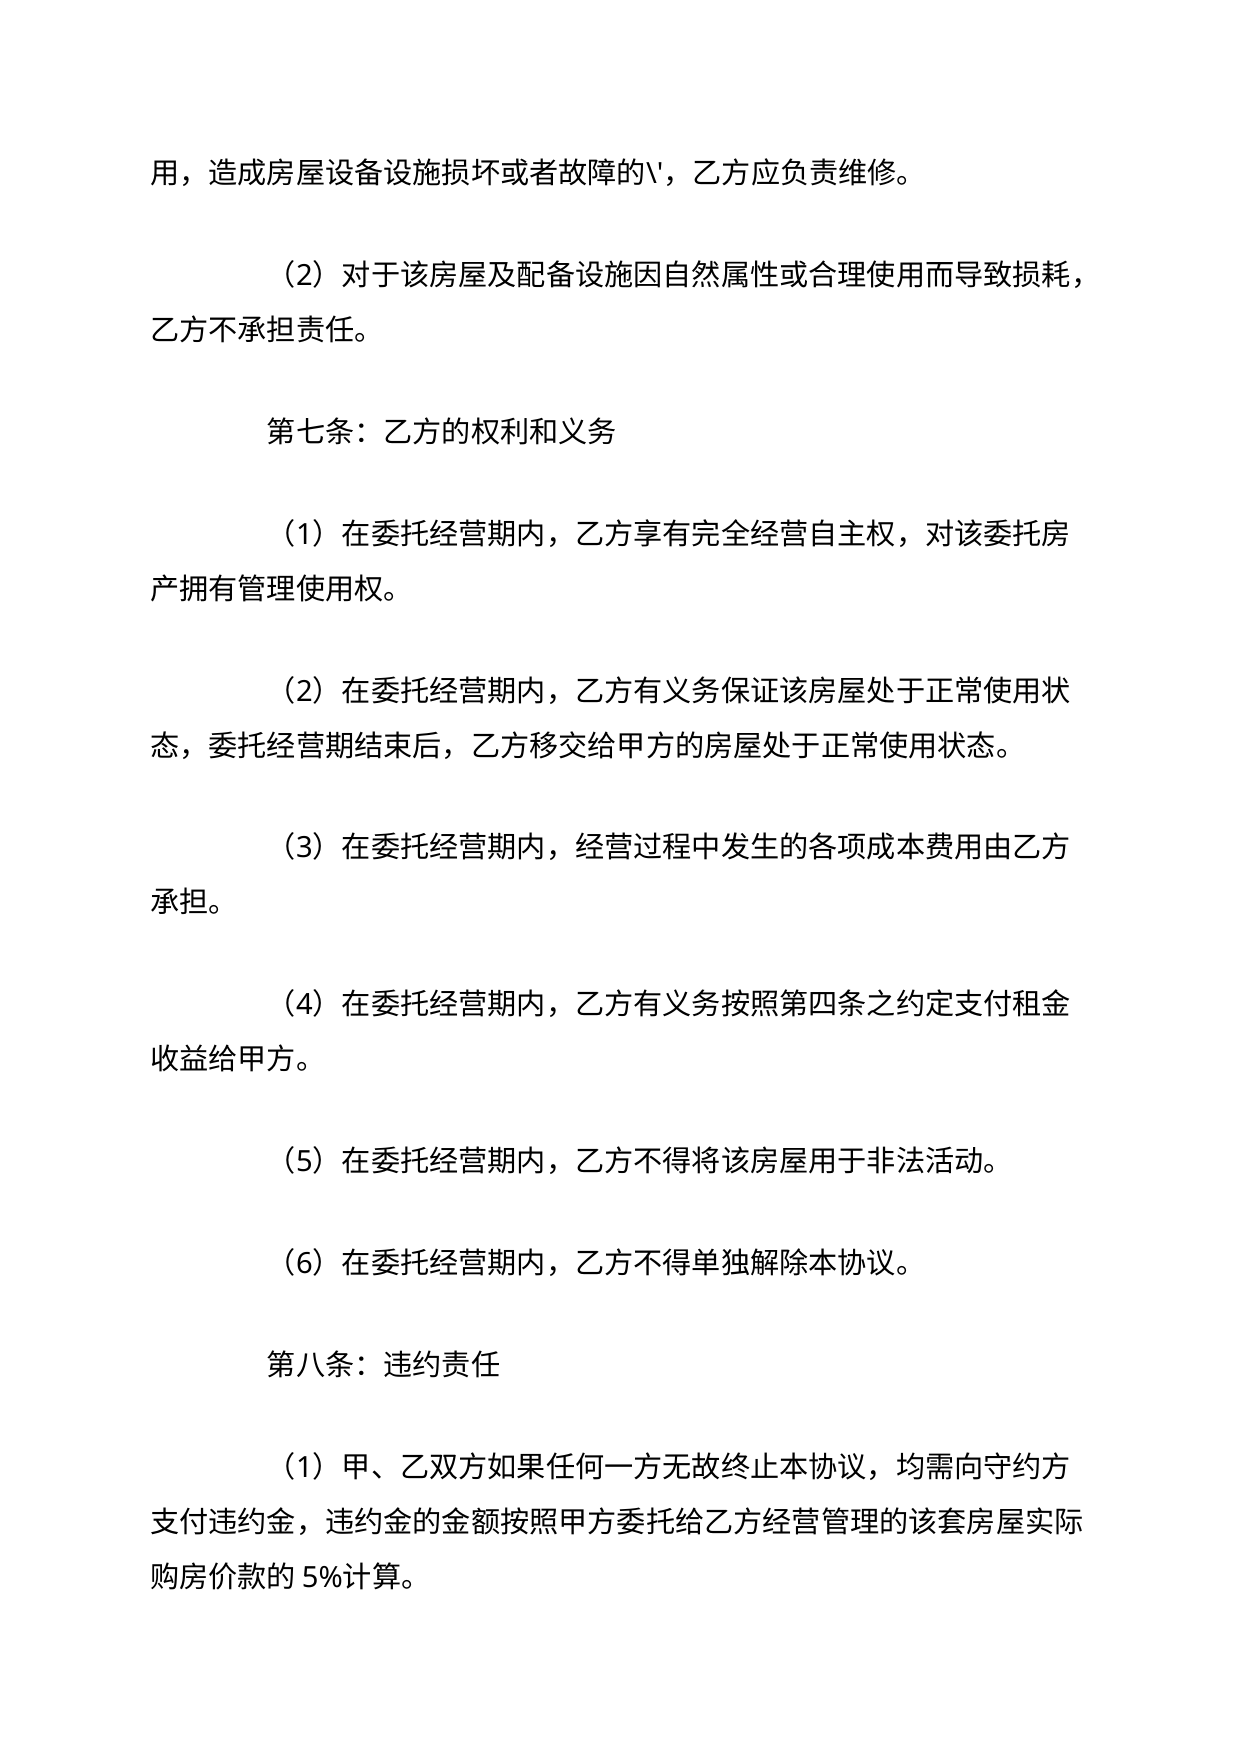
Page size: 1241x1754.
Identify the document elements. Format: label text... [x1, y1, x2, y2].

text （3）在委托经营期内，经营过程中发生的各项成本费用由乙方承担。 [150, 824, 1090, 921]
text （4）在委托经营期内，乙方有义务按照第四条之约定支付租金收益给甲方。 [150, 981, 1090, 1078]
text （5）在委托经营期内，乙方不得将该房屋用于非法活动。 [150, 1138, 1090, 1180]
text （6）在委托经营期内，乙方不得单独解除本协议。 [150, 1239, 1090, 1282]
text 第七条：乙方的权利和义务 [150, 409, 1090, 451]
text （2）对于该房屋及配备设施因自然属性或合理使用而导致损耗，乙方不承担责任。 [150, 252, 1090, 349]
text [150, 150, 1090, 192]
text （2）在委托经营期内，乙方有义务保证该房屋处于正常使用状态，委托经营期结束后，乙方移交给甲方的房屋处于正常使用状态。 [150, 667, 1090, 764]
text 第八条：违约责任 [150, 1342, 1090, 1384]
text （1）在委托经营期内，乙方享有完全经营自主权，对该委托房产拥有管理使用权。 [150, 511, 1090, 608]
text （1）甲、乙双方如果任何一方无故终止本协议，均需向守约方支付违约金，违约金的金额按照甲方委托给乙方经营管理的该套房屋实际购房价款的5%计算。 [150, 1443, 1090, 1596]
